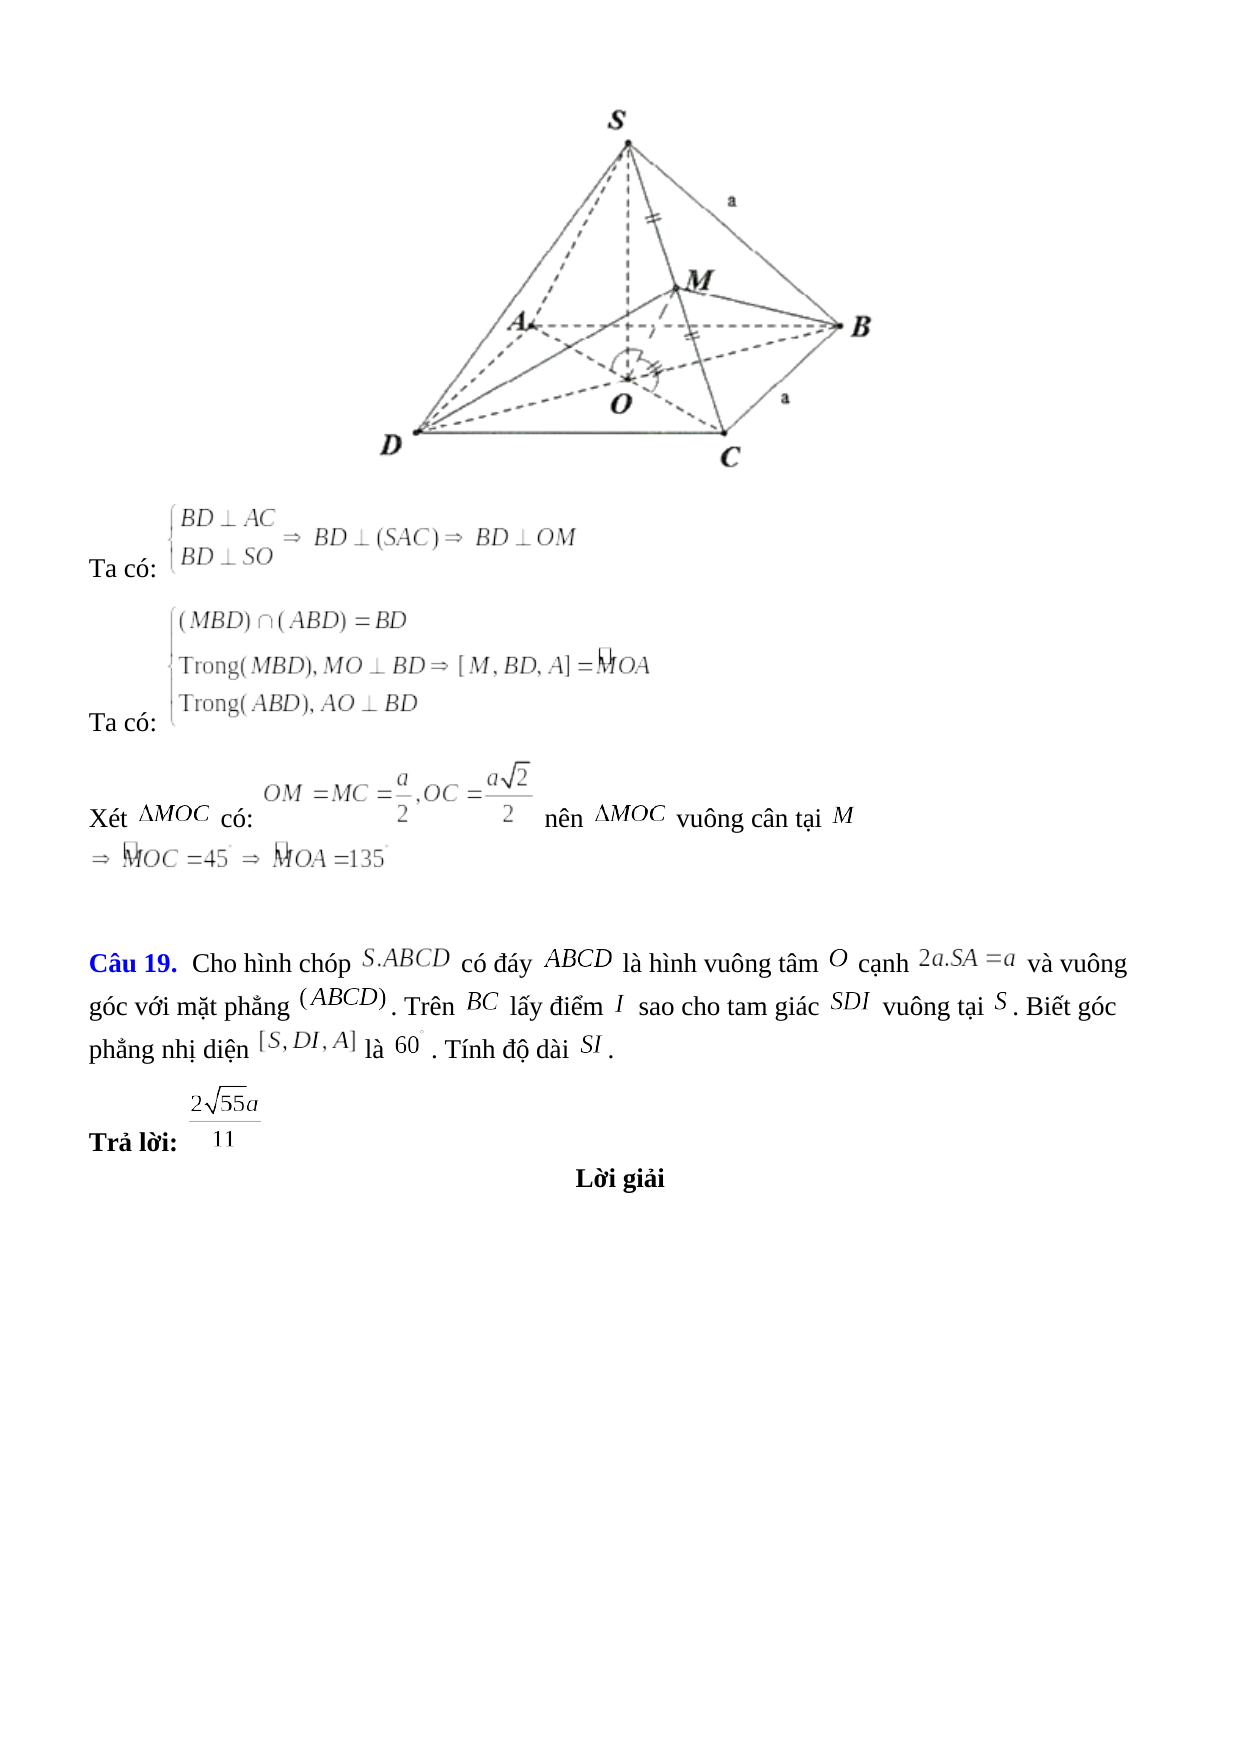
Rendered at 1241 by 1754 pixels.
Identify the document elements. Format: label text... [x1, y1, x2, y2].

text Ta có: [88, 603, 1152, 737]
list Cho hình chóp có đáy là hình vuông tâm cạnh và vuông góc với mặt phẳng . Trên lấy điểm sao cho tam giác vuông tại . Biết góc phẳng nhị diện là . Tính độ dài . [88, 943, 1152, 1064]
text Lời giải [88, 1162, 1152, 1193]
picture [355, 88, 885, 483]
text Trả lời: [88, 1081, 1152, 1158]
text Ta có: [88, 501, 1152, 584]
text Xét có: nên vuông cân tại [88, 756, 1152, 873]
